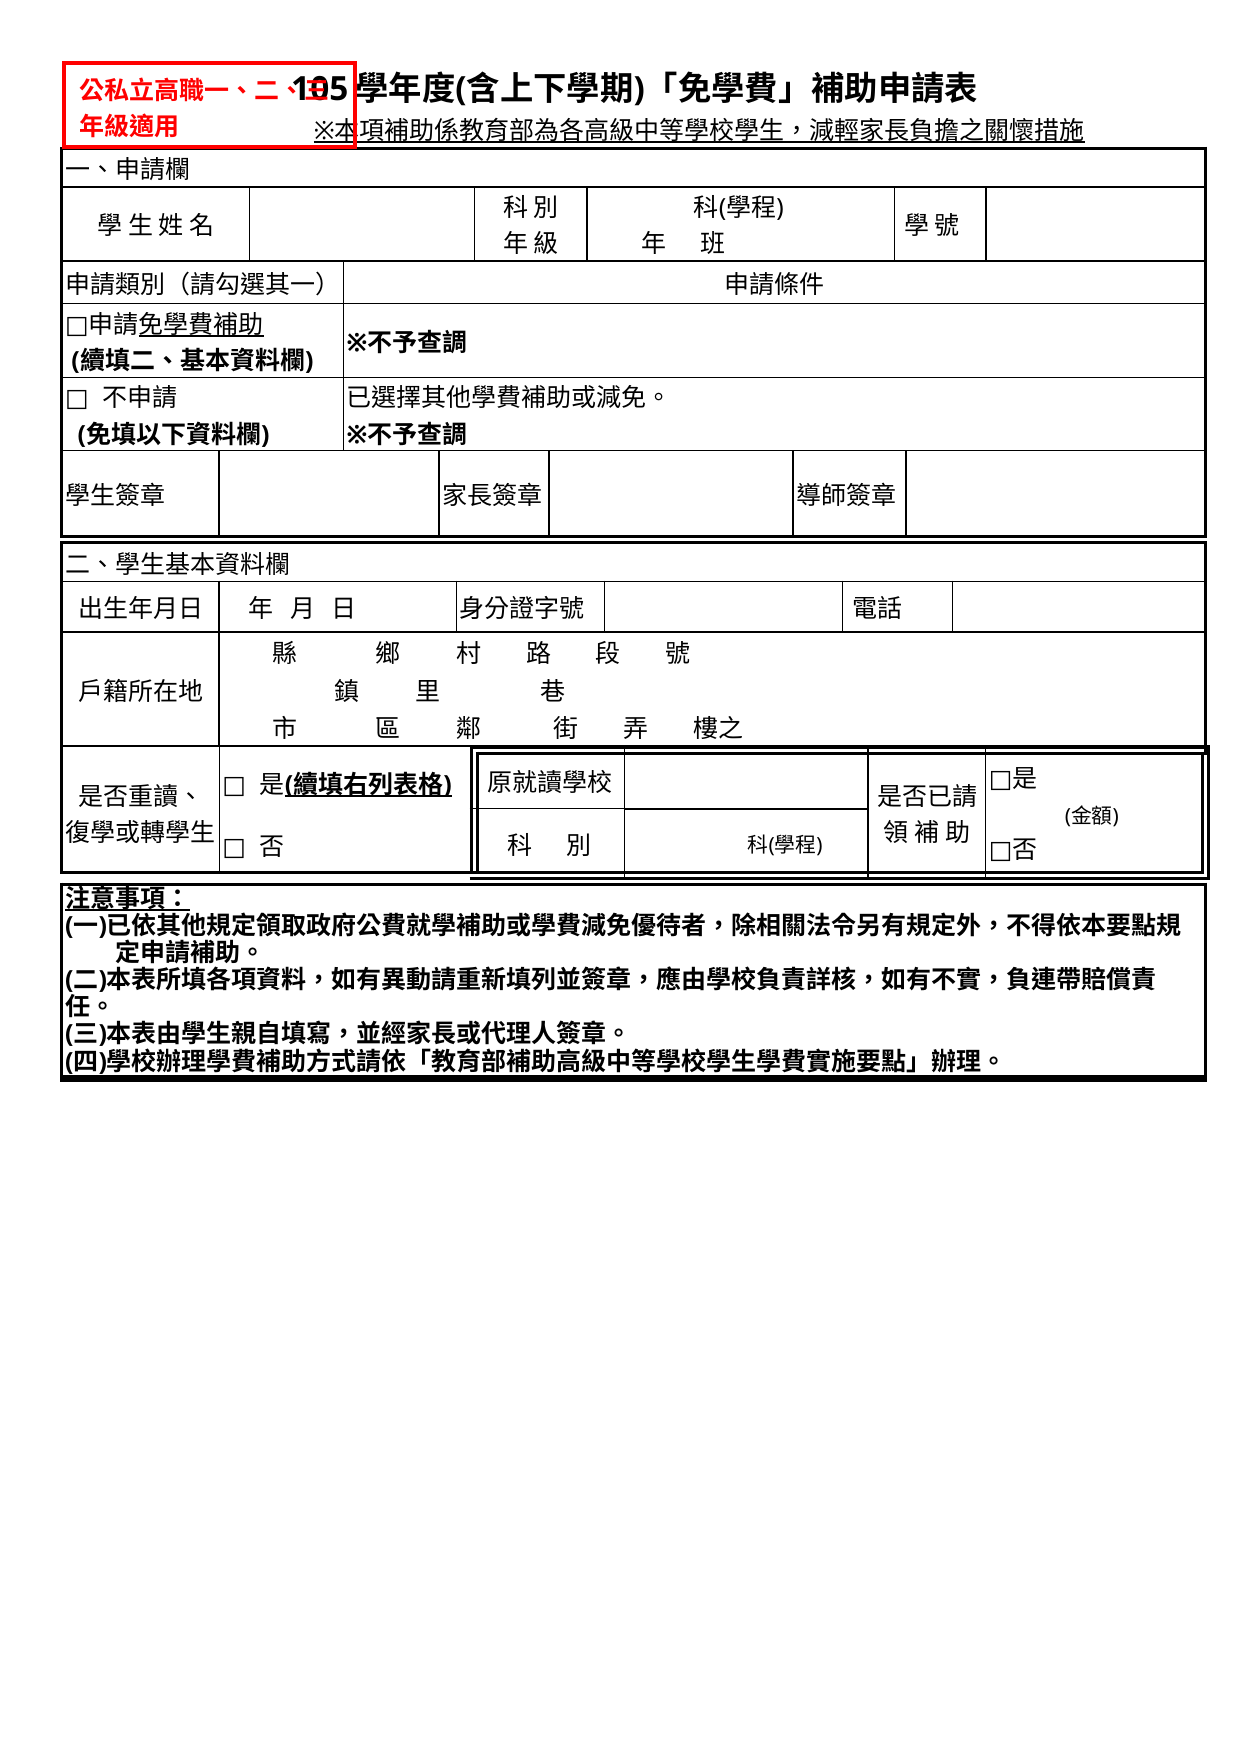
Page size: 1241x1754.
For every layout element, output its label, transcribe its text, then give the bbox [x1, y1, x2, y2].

table_cell 出生年月日 [63, 582, 218, 631]
table_cell 縣 鄉 村 路 段 號 鎮 里 巷 市 區 鄰 街 弄 樓之 [220, 633, 1204, 745]
table_cell 學 號 [895, 188, 985, 260]
table_cell [986, 871, 1206, 877]
table_cell [62, 874, 1206, 883]
table_cell 是(續填右列表格) 否 [220, 747, 470, 871]
table_cell 不申請 (免填以下資料欄) [63, 378, 343, 450]
table_cell □是 (金額) □否 [986, 755, 1201, 871]
table_cell ※不予查調 [344, 304, 1204, 377]
table_cell 是否重讀、 復學或轉學生 [63, 747, 219, 871]
table_cell 學生簽章 [63, 451, 218, 535]
table_cell [605, 582, 842, 631]
table_cell □申請免學費補助 (續填二、基本資料欄) [63, 304, 343, 377]
table_cell [220, 451, 438, 535]
table_cell 是否已請 領 補 助 [869, 755, 985, 871]
table_cell 原就讀學校 [474, 749, 624, 807]
table_cell 科 別 年 級 [475, 188, 586, 260]
text ※本項補助係教育部為各高級中等學校學生，減輕家長負擔之關懷措施 [118, 110, 353, 145]
text ※本項補助係教育部為各高級中等學校學生，減輕家長負擔之關懷措施 [357, 110, 1144, 147]
table_cell [250, 188, 474, 260]
table_cell 導師簽章 [794, 451, 905, 535]
table_cell 家長簽章 [440, 451, 548, 535]
table_cell 申請類別（請勾選其一） [63, 262, 343, 303]
table_cell 身分證字號 [457, 582, 604, 631]
table_cell 二、學生基本資料欄 [63, 544, 1204, 581]
text 105學年度(含上下學期)「免學費」補助申請表 [357, 62, 1144, 110]
table_cell 戶籍所在地 [63, 633, 218, 745]
table_cell 年 月 日 [220, 582, 456, 631]
table_cell [953, 582, 1204, 631]
table_cell 申請條件 [344, 262, 1204, 303]
table_cell 已選擇其他學費補助或減免。 ※不予查調 [344, 378, 1204, 450]
table_cell 學 生 姓 名 [63, 188, 249, 260]
table_cell 科 別 [479, 809, 624, 871]
table_cell 科(學程) 年 班 [588, 188, 894, 260]
table_cell [987, 188, 1204, 260]
table_cell [907, 451, 1204, 535]
text 105學年度(含上下學期)「免學費」補助申請表 [118, 65, 353, 110]
table_header 一、申請欄 [63, 150, 1204, 186]
table_cell 注意事項： (一)已依其他規定領取政府公費就學補助或學費減免優待者，除相關法令另有規定外，不得依本要點規定申請補助。 (二)本表所填各項資料，如有異動請重新填列並簽章，應由學校負責詳核，如有不實，負連帶賠償責任。 (三)本表由學生親自填寫，並經家長或代理人簽章。 (四)學校辦理學費補助方式請依「教育部補助高級中等學校學生學費實施要點」辦理。 [63, 886, 1204, 1075]
table_cell 科(學程) [625, 810, 867, 871]
table_cell [550, 451, 792, 535]
table_cell [625, 755, 867, 807]
table_cell 電話 [843, 582, 952, 631]
